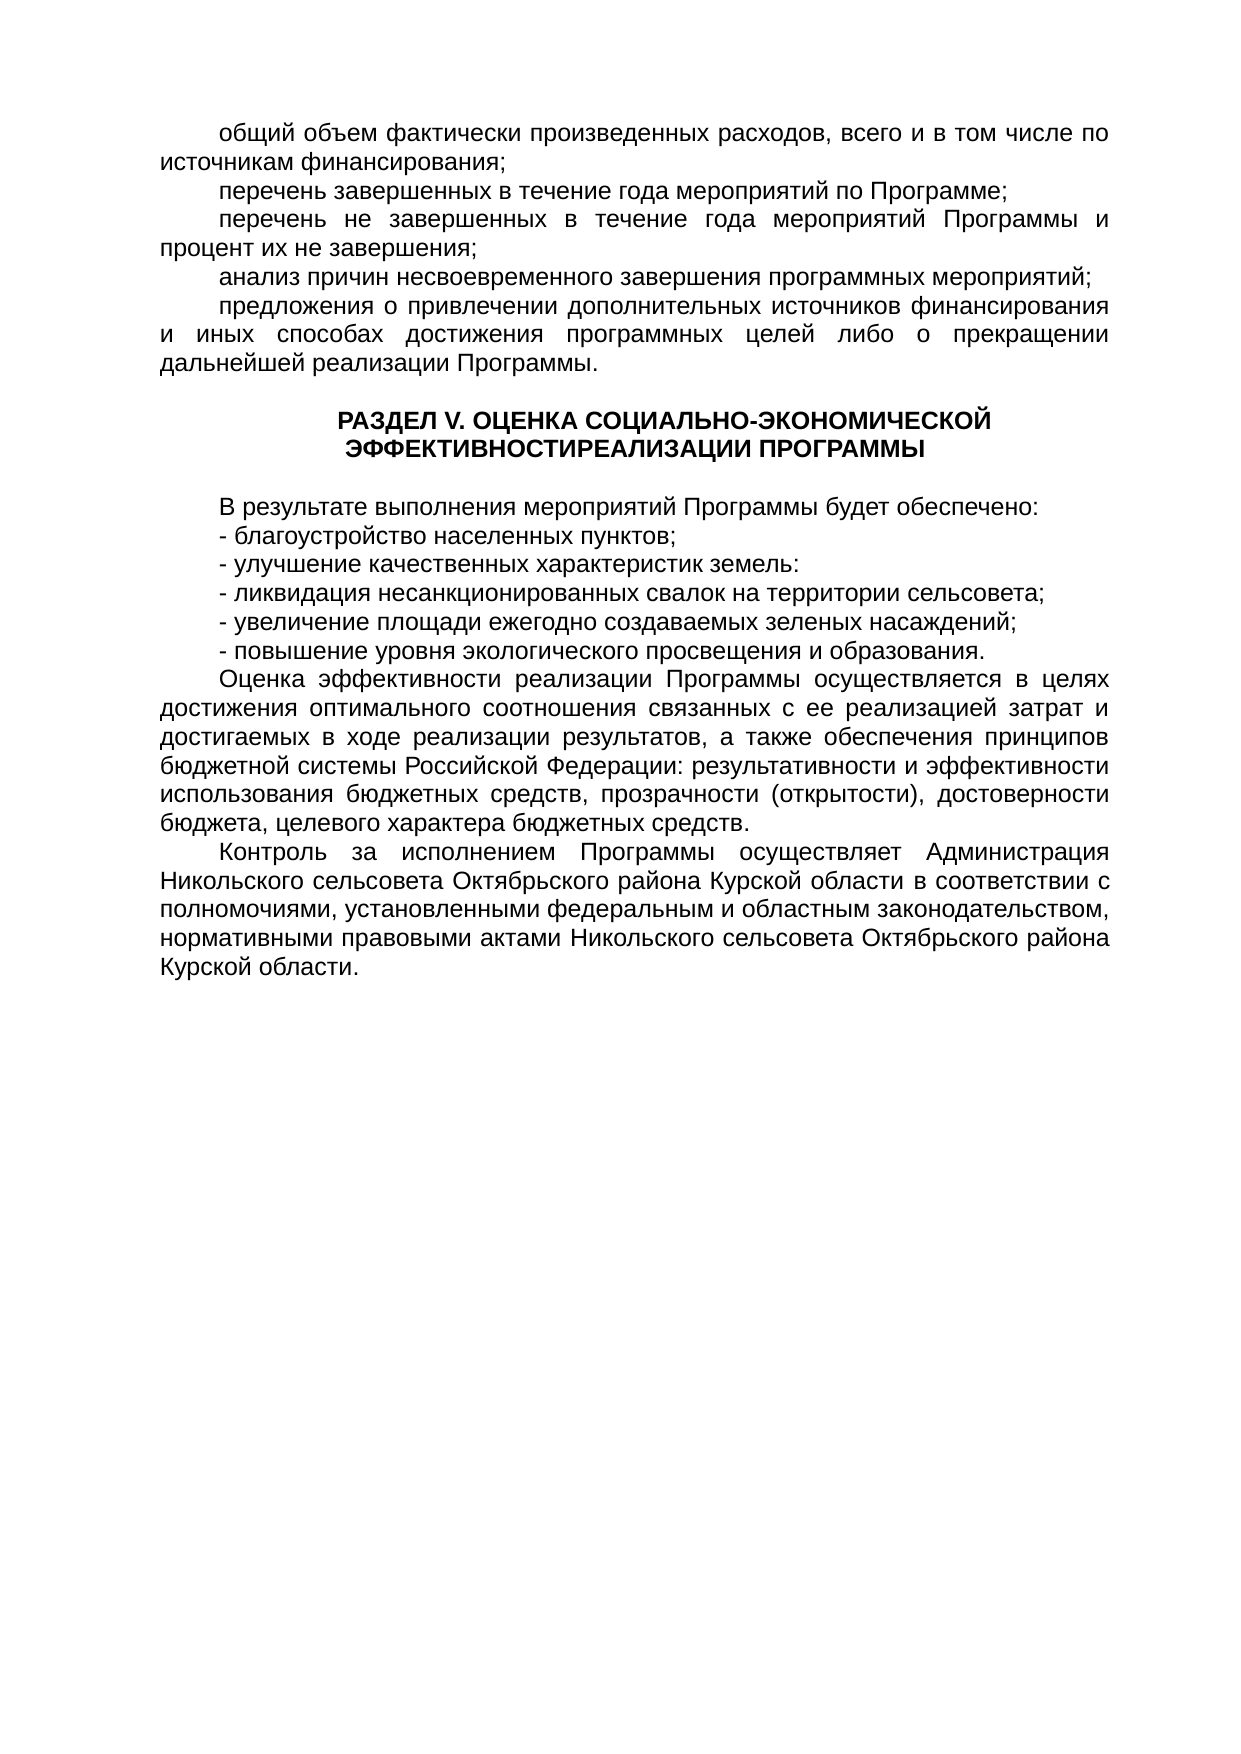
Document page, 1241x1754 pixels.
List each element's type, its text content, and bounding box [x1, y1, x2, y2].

text - увеличение площади ежегодно создаваемых зеленых насаждений; [159, 607, 1110, 636]
text - благоустройство населенных пунктов; [159, 521, 1110, 549]
text - ликвидация несанкционированных свалок на территории сельсовета; [159, 578, 1110, 607]
text анализ причин несвоевременного завершения программных мероприятий; [159, 262, 1110, 291]
text Контроль за исполнением Программы осуществляет Администрация Никольского сельсовета Октябрьского района Курской области в соответствии с полномочиями, установленными федеральным и областным законодательством, нормативными правовыми актами Никольского сельсовета Октябрьского района Курской области. [159, 837, 1110, 981]
text Оценка эффективности реализации Программы осуществляется в целях достижения оптимального соотношения связанных с ее реализацией затрат и достигаемых в ходе реализации результатов, а также обеспечения принципов бюджетной системы Российской Федерации: результативности и эффективности использования бюджетных средств, прозрачности (открытости), достоверности бюджета, целевого характера бюджетных средств. [159, 664, 1110, 837]
text В результате выполнения мероприятий Программы будет обеспечено: [159, 492, 1110, 521]
text РАЗДЕЛ V. ОЦЕНКА СОЦИАЛЬНО-ЭКОНОМИЧЕСКОЙ ЭФФЕКТИВНОСТИРЕАЛИЗАЦИИ ПРОГРАММЫ [159, 406, 1110, 463]
text предложения о привлечении дополнительных источников финансирования и иных способах достижения программных целей либо о прекращении дальнейшей реализации Программы. [159, 291, 1110, 377]
text перечень завершенных в течение года мероприятий по Программе; [159, 176, 1110, 204]
text перечень не завершенных в течение года мероприятий Программы и процент их не завершения; [159, 204, 1110, 262]
text - повышение уровня экологического просвещения и образования. [159, 636, 1110, 664]
text - улучшение качественных характеристик земель: [159, 549, 1110, 578]
text общий объем фактически произведенных расходов, всего и в том числе по источникам финансирования; [159, 118, 1110, 176]
